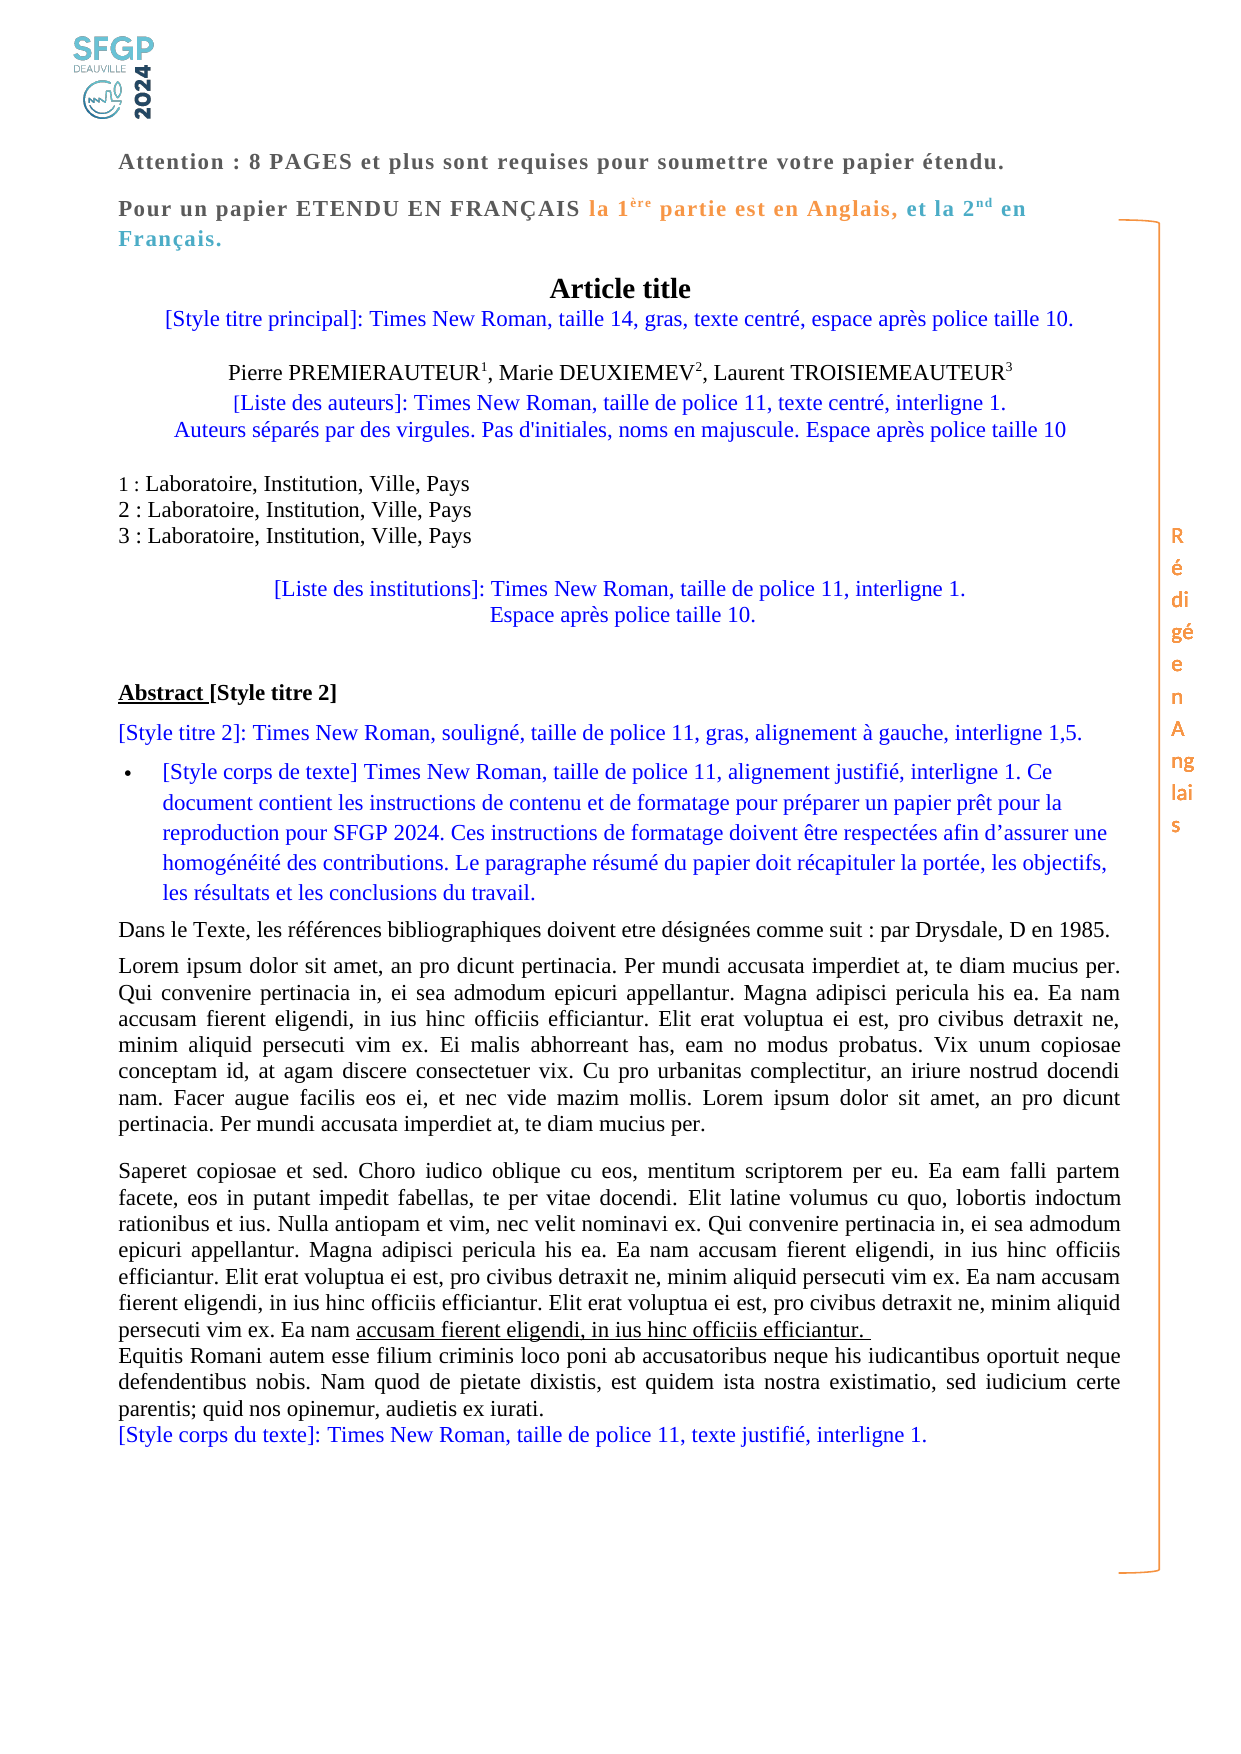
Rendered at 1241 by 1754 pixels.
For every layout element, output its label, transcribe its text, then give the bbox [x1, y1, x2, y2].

text [Style corps du texte]: Times New Roman, taille de police 11, texte justifié, interligne 1. [118, 1421, 1122, 1447]
subtitle Pour un papier ETENDU EN FRANÇAIS la 1ère partie est en Anglais, et la 2nd en Français. [118, 194, 1122, 251]
text [Liste des auteurs]: Times New Roman, taille de police 11, texte centré, interligne 1. [118, 389, 1122, 416]
text Dans le Texte, les références bibliographiques doivent etre désignées comme suit : par Drysdale, D en 1985. [118, 916, 1122, 942]
text Article title [118, 272, 1122, 305]
text 2 : Laboratoire, Institution, Ville, Pays [118, 496, 1122, 522]
text Saperet copiosae et sed. Choro iudico oblique cu eos, mentitum scriptorem per eu. Ea eam falli partem facete, eos in putant impedit fabellas, te per vitae docendi. Elit latine volumus cu quo, lobortis indoctum rationibus et ius. Nulla antiopam et vim, nec velit nominavi ex. Qui convenire pertinacia in, ei sea admodum epicuri appellantur. Magna adipisci pericula his ea. Ea nam accusam fierent eligendi, in ius hinc officiis efficiantur. Elit erat voluptua ei est, pro civibus detraxit ne, minim aliquid persecuti vim ex. Ea nam accusam fierent eligendi, in ius hinc officiis efficiantur. Elit erat voluptua ei est, pro civibus detraxit ne, minim aliquid persecuti vim ex. Ea nam accusam fierent eligendi, in ius hinc officiis efficiantur. [118, 1157, 1122, 1342]
subtitle Attention : 8 PAGES et plus sont requises pour soumettre votre papier étendu. [118, 148, 1122, 174]
text Auteurs séparés par des virgules. Pas d'initiales, noms en majuscule. Espace après police taille 10 [118, 416, 1122, 442]
text 1 : Laboratoire, Institution, Ville, Pays [118, 470, 1122, 496]
text 3 : Laboratoire, Institution, Ville, Pays [118, 522, 1122, 549]
text Equitis Romani autem esse filium criminis loco poni ab accusatoribus neque his iudicantibus oportuit neque defendentibus nobis. Nam quod de pietate dixistis, est quidem ista nostra existimatio, sed iudicium certe parentis; quid nos opinemur, audietis ex iurati. [118, 1342, 1122, 1421]
text Espace après police taille 10. [118, 601, 1122, 628]
text [Style titre principal]: Times New Roman, taille 14, gras, texte centré, espace après police taille 10. [118, 305, 1122, 332]
text Lorem ipsum dolor sit amet, an pro dicunt pertinacia. Per mundi accusata imperdiet at, te diam mucius per. Qui convenire pertinacia in, ei sea admodum epicuri appellantur. Magna adipisci pericula his ea. Ea nam accusam fierent eligendi, in ius hinc officiis efficiantur. Elit erat voluptua ei est, pro civibus detraxit ne, minim aliquid persecuti vim ex. Ei malis abhorreant has, eam no modus probatus. Vix unum copiosae conceptam id, at agam discere consectetuer vix. Cu pro urbanitas complectitur, an iriure nostrud docendi nam. Facer augue facilis eos ei, et nec vide mazim mollis. Lorem ipsum dolor sit amet, an pro dicunt pertinacia. Per mundi accusata imperdiet at, te diam mucius per. [118, 952, 1122, 1137]
list [Style corps de texte] Times New Roman, taille de police 11, alignement justifié, interligne 1. Ce document contient les instructions de contenu et de formatage pour préparer un papier prêt pour la reproduction pour SFGP 2024. Ces instructions de formatage doivent être respectées afin d’assurer une homogénéité des contributions. Le paragraphe résumé du papier doit récapituler la portée, les objectifs, les résultats et les conclusions du travail. [125, 758, 1122, 906]
text [Style titre 2]: Times New Roman, souligné, taille de police 11, gras, alignement à gauche, interligne 1,5. [118, 719, 1122, 745]
text [Liste des institutions]: Times New Roman, taille de police 11, interligne 1. [118, 575, 1122, 601]
subtitle Abstract [Style titre 2] [118, 679, 1122, 706]
picture [68, 31, 162, 125]
text Pierre PREMIERAUTEUR1, Marie DEUXIEMEV2, Laurent TROISIEMEAUTEUR3 [118, 359, 1122, 386]
